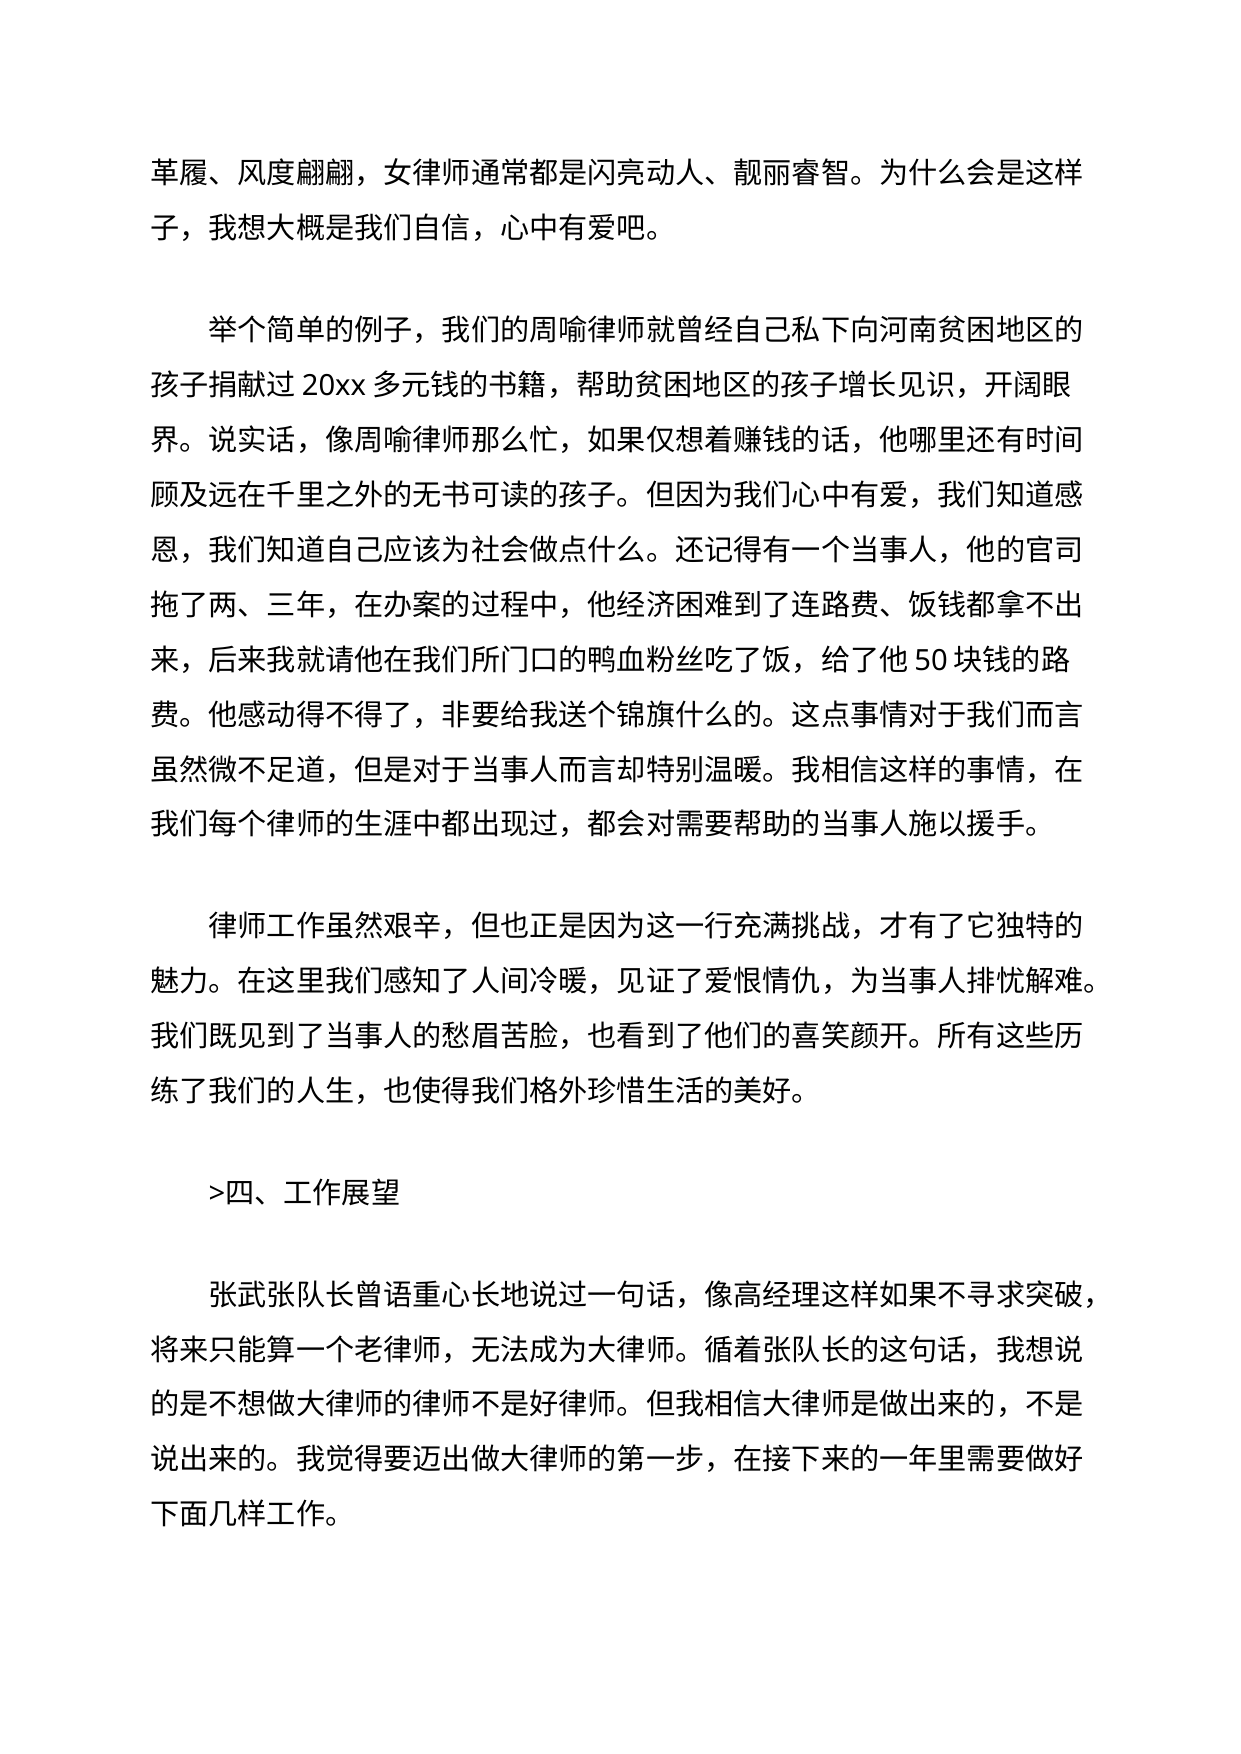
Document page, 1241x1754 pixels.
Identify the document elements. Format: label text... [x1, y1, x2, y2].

text 举个简单的例子，我们的周喻律师就曾经自己私下向河南贫困地区的孩子捐献过20xx多元钱的书籍，帮助贫困地区的孩子增长见识，开阔眼界。说实话，像周喻律师那么忙，如果仅想着赚钱的话，他哪里还有时间顾及远在千里之外的无书可读的孩子。但因为我们心中有爱，我们知道感恩，我们知道自己应该为社会做点什么。还记得有一个当事人，他的官司拖了两、三年，在办案的过程中，他经济困难到了连路费、饭钱都拿不出来，后来我就请他在我们所门口的鸭血粉丝吃了饭，给了他50块钱的路费。他感动得不得了，非要给我送个锦旗什么的。这点事情对于我们而言虽然微不足道，但是对于当事人而言却特别温暖。我相信这样的事情，在我们每个律师的生涯中都出现过，都会对需要帮助的当事人施以援手。 [150, 307, 1090, 843]
text >四、工作展望 [150, 1169, 1090, 1212]
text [150, 150, 1090, 247]
text 张武张队长曾语重心长地说过一句话，像高经理这样如果不寻求突破，将来只能算一个老律师，无法成为大律师。循着张队长的这句话，我想说的是不想做大律师的律师不是好律师。但我相信大律师是做出来的，不是说出来的。我觉得要迈出做大律师的第一步，在接下来的一年里需要做好下面几样工作。 [150, 1271, 1090, 1533]
text 律师工作虽然艰辛，但也正是因为这一行充满挑战，才有了它独特的魅力。在这里我们感知了人间冷暖，见证了爱恨情仇，为当事人排忧解难。我们既见到了当事人的愁眉苦脸，也看到了他们的喜笑颜开。所有这些历练了我们的人生，也使得我们格外珍惜生活的美好。 [150, 903, 1090, 1110]
